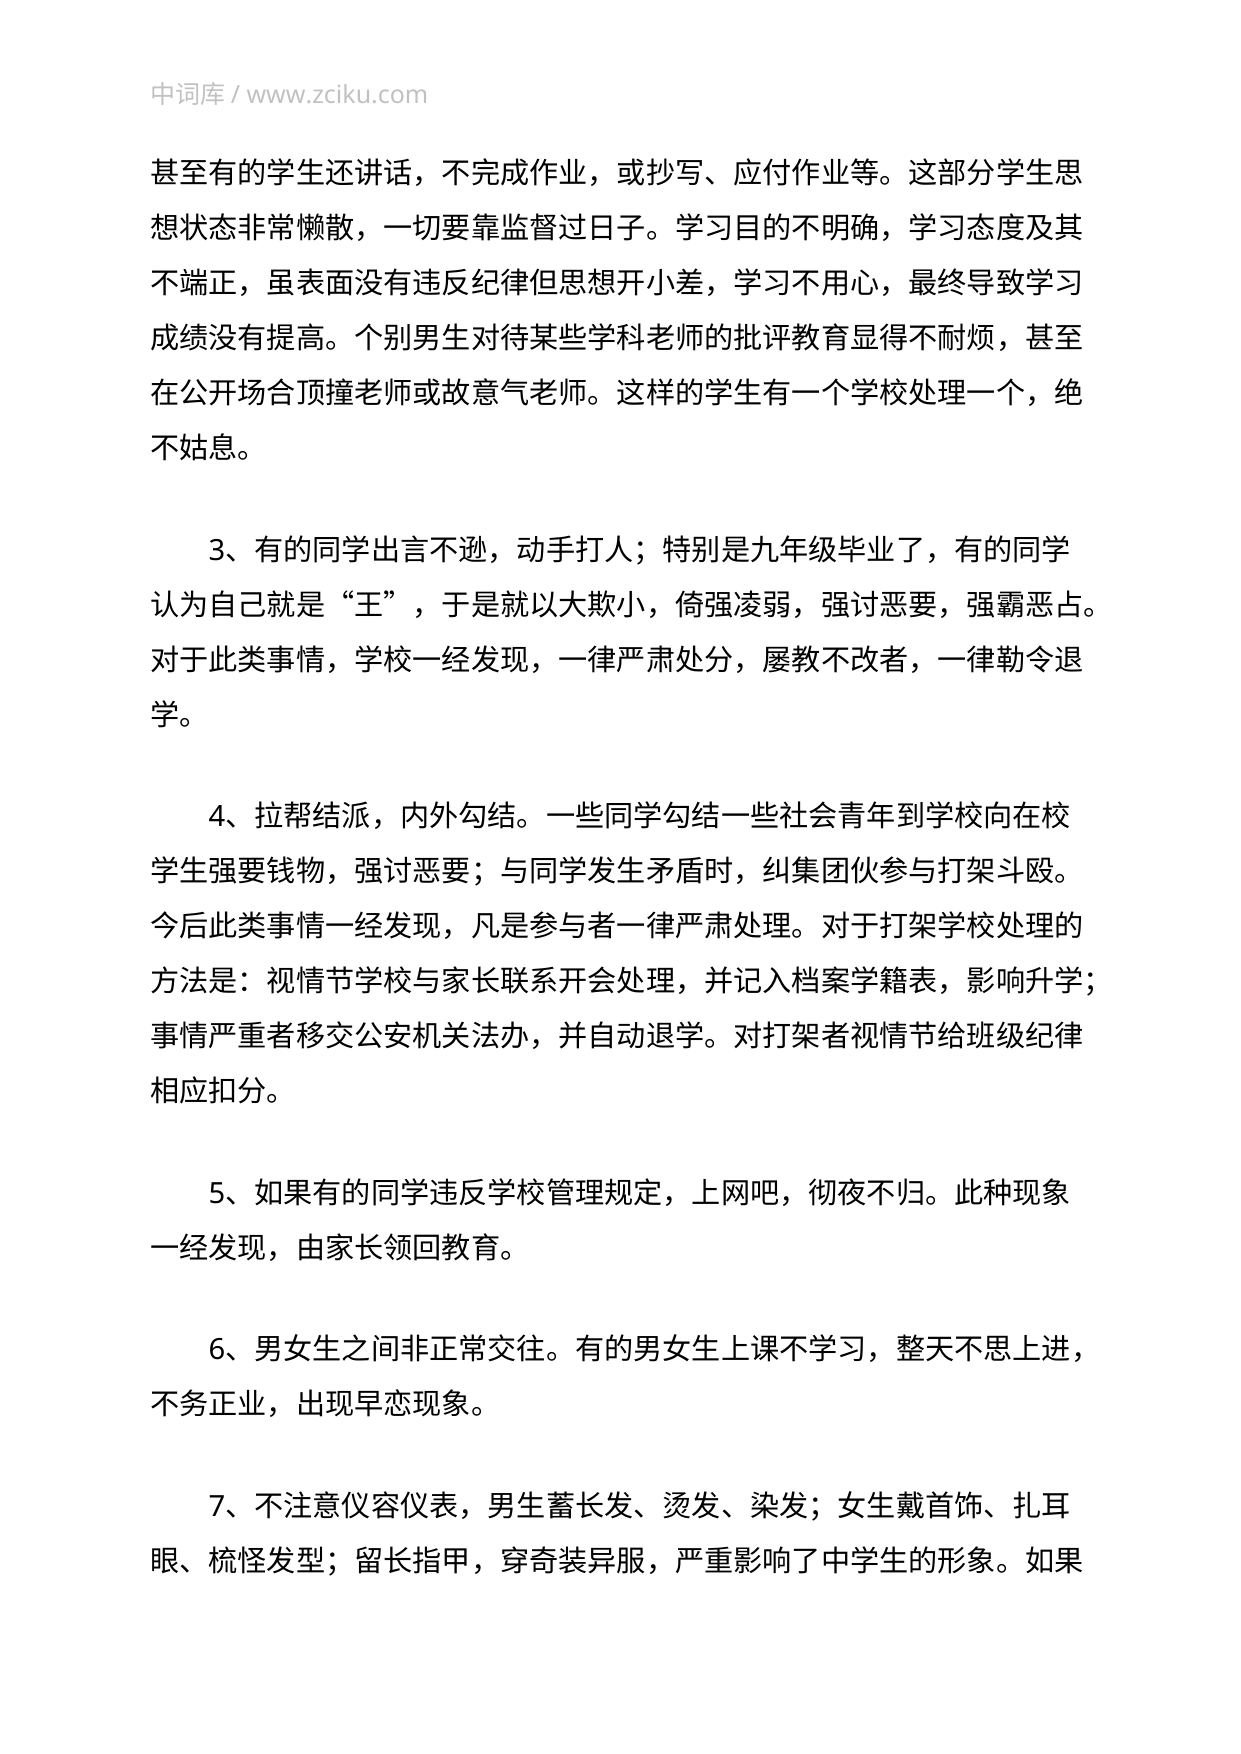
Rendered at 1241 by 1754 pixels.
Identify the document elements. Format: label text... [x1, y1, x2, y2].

text 5、如果有的同学违反学校管理规定，上网吧，彻夜不归。此种现象一经发现，由家长领回教育。 [150, 1169, 1090, 1266]
text 4、拉帮结派，内外勾结。一些同学勾结一些社会青年到学校向在校学生强要钱物，强讨恶要；与同学发生矛盾时，纠集团伙参与打架斗殴。今后此类事情一经发现，凡是参与者一律严肃处理。对于打架学校处理的方法是：视情节学校与家长联系开会处理，并记入档案学籍表，影响升学；事情严重者移交公安机关法办，并自动退学。对打架者视情节给班级纪律相应扣分。 [150, 793, 1090, 1110]
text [150, 150, 1090, 467]
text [150, 1483, 1090, 1580]
text 3、有的同学出言不逊，动手打人；特别是九年级毕业了，有的同学认为自己就是“王”，于是就以大欺小，倚强凌弱，强讨恶要，强霸恶占。对于此类事情，学校一经发现，一律严肃处分，屡教不改者，一律勒令退学。 [150, 526, 1090, 733]
text 6、男女生之间非正常交往。有的男女生上课不学习，整天不思上进，不务正业，出现早恋现象。 [150, 1326, 1090, 1423]
